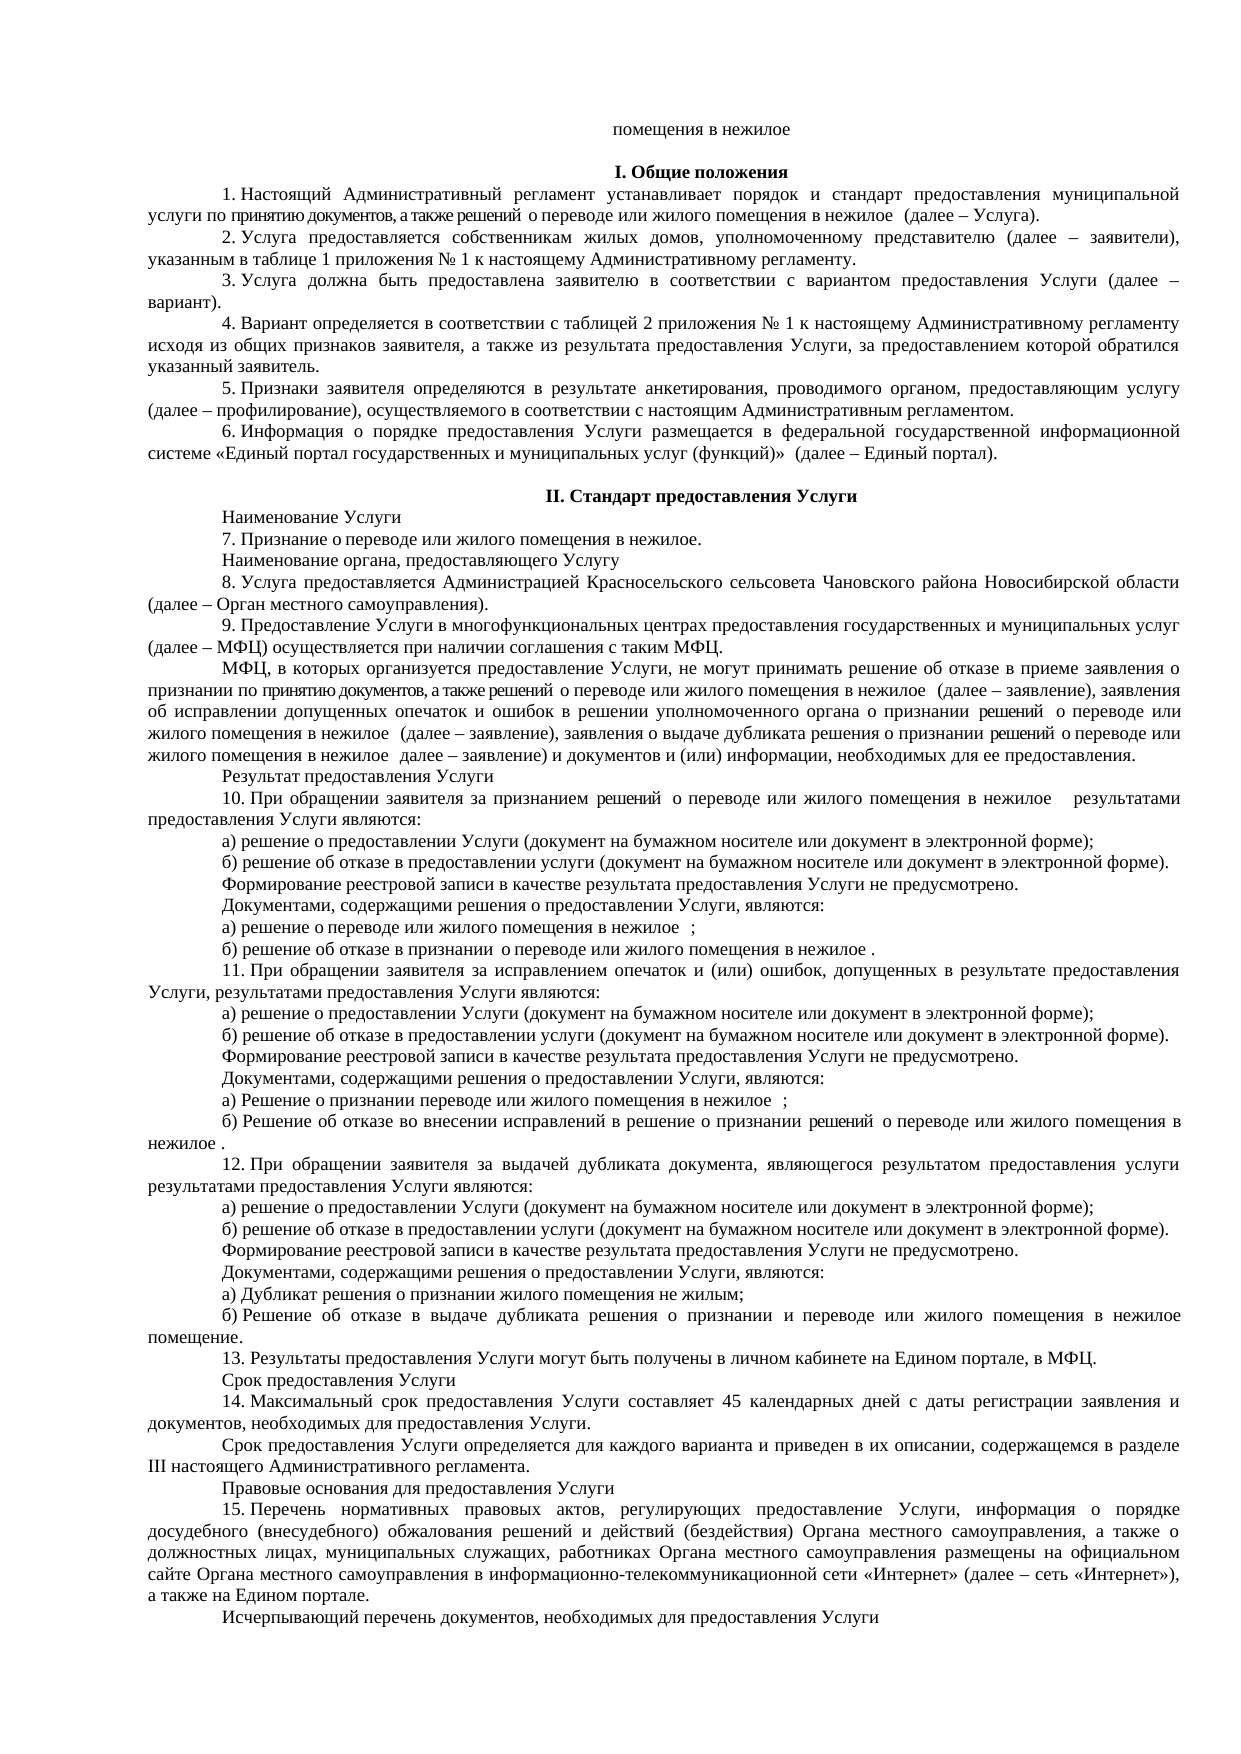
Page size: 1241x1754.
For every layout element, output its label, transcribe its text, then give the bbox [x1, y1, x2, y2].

text Документами, содержащими решения о предоставлении Услуги, являются: [148, 1067, 1181, 1088]
text а) решение о предоставлении Услуги (документ на бумажном носителе или документ в электронной форме); [148, 1196, 1181, 1218]
text Формирование реестровой записи в качестве результата предоставления Услуги не предусмотрено. [148, 873, 1181, 894]
text 1. Настоящий Административный регламент устанавливает порядок и стандарт предоставления муниципальной услуги по принятию документов, а также решений о переводе или жилого помещения в нежилое (далее – Услуга). [148, 183, 1181, 226]
text б) решение об отказе в предоставлении услуги (документ на бумажном носителе или документ в электронной форме). [148, 1024, 1181, 1045]
text 8. Услуга предоставляется Администрацией Красносельского сельсовета Чановского района Новосибирской области (далее – Орган местного самоуправления). [148, 571, 1181, 614]
text Исчерпывающий перечень документов, необходимых для предоставления Услуги [148, 1606, 1181, 1627]
text 9. Предоставление Услуги в многофункциональных центрах предоставления государственных и муниципальных услуг (далее – МФЦ) осуществляется при наличии соглашения с таким МФЦ. [148, 614, 1181, 657]
text б) решение об отказе в признании о переводе или жилого помещения в нежилое . [148, 937, 1181, 959]
text а) решение о переводе или жилого помещения в нежилое ; [148, 916, 1181, 937]
text 6. Информация о порядке предоставления Услуги размещается в федеральной государственной информационной системе «Единый портал государственных и муниципальных услуг (функций)» (далее – Единый портал). [148, 420, 1181, 463]
text 5. Признаки заявителя определяются в результате анкетирования, проводимого органом, предоставляющим услугу (далее – профилирование), осуществляемого в соответствии с настоящим Административным регламентом. [148, 377, 1181, 420]
text помещения в нежилое [148, 118, 1181, 140]
text 12. При обращении заявителя за выдачей дубликата документа, являющегося результатом предоставления услуги результатами предоставления Услуги являются: [148, 1153, 1181, 1196]
text 10. При обращении заявителя за признанием решений о переводе или жилого помещения в нежилое результатами предоставления Услуги являются: [148, 787, 1181, 830]
text Наименование органа, предоставляющего Услугу [148, 549, 1181, 571]
text 14. Максимальный срок предоставления Услуги составляет 45 календарных дней с даты регистрации заявления и документов, необходимых для предоставления Услуги. [148, 1390, 1181, 1433]
text Срок предоставления Услуги [148, 1369, 1181, 1390]
text II. Стандарт предоставления Услуги [148, 485, 1181, 506]
text 4. Вариант определяется в соответствии с таблицей 2 приложения № 1 к настоящему Административному регламенту исходя из общих признаков заявителя, а также из результата предоставления Услуги, за предоставлением которой обратился указанный заявитель. [148, 312, 1181, 377]
text Документами, содержащими решения о предоставлении Услуги, являются: [148, 894, 1181, 916]
text 13. Результаты предоставления Услуги могут быть получены в личном кабинете на Едином портале, в МФЦ. [148, 1347, 1181, 1369]
text Результат предоставления Услуги [148, 765, 1181, 787]
text а) Дубликат решения о признании жилого помещения не жилым; [148, 1282, 1181, 1304]
text б) Решение об отказе в выдаче дубликата решения о признании и переводе или жилого помещения в нежилое помещение. [148, 1304, 1181, 1347]
text 2. Услуга предоставляется собственникам жилых домов, уполномоченному представителю (далее – заявители), указанным в таблице 1 приложения № 1 к настоящему Административному регламенту. [148, 226, 1181, 269]
text б) Решение об отказе во внесении исправлений в решение о признании решений о переводе или жилого помещения в нежилое . [148, 1110, 1181, 1153]
text МФЦ, в которых организуется предоставление Услуги, не могут принимать решение об отказе в приеме заявления о признании по принятию документов, а также решений о переводе или жилого помещения в нежилое (далее – заявление), заявления об исправлении допущенных опечаток и ошибок в решении уполномоченного органа о признании решений о переводе или жилого помещения в нежилое (далее – заявление), заявления о выдаче дубликата решения о признании решений о переводе или жилого помещения в нежилое далее – заявление) и документов и (или) информации, необходимых для ее предоставления. [148, 657, 1181, 765]
text 15. Перечень нормативных правовых актов, регулирующих предоставление Услуги, информация о порядке досудебного (внесудебного) обжалования решений и действий (бездействия) Органа местного самоуправления, а также о должностных лицах, муниципальных служащих, работниках Органа местного самоуправления размещены на официальном сайте Органа местного самоуправления в информационно-телекоммуникационной сети «Интернет» (далее – сеть «Интернет»), а также на Едином портале. [148, 1498, 1181, 1606]
text Формирование реестровой записи в качестве результата предоставления Услуги не предусмотрено. [148, 1239, 1181, 1261]
text I. Общие положения [148, 161, 1181, 183]
text Правовые основания для предоставления Услуги [148, 1477, 1181, 1498]
text Срок предоставления Услуги определяется для каждого варианта и приведен в их описании, содержащемся в разделе III настоящего Административного регламента. [148, 1433, 1181, 1477]
text б) решение об отказе в предоставлении услуги (документ на бумажном носителе или документ в электронной форме). [148, 851, 1181, 873]
text а) Решение о признании переводе или жилого помещения в нежилое ; [148, 1088, 1181, 1110]
text 11. При обращении заявителя за исправлением опечаток и (или) ошибок, допущенных в результате предоставления Услуги, результатами предоставления Услуги являются: [148, 959, 1181, 1002]
text а) решение о предоставлении Услуги (документ на бумажном носителе или документ в электронной форме); [148, 830, 1181, 851]
text 3. Услуга должна быть предоставлена заявителю в соответствии с вариантом предоставления Услуги (далее – вариант). [148, 269, 1181, 312]
text Документами, содержащими решения о предоставлении Услуги, являются: [148, 1261, 1181, 1282]
text Формирование реестровой записи в качестве результата предоставления Услуги не предусмотрено. [148, 1045, 1181, 1067]
text а) решение о предоставлении Услуги (документ на бумажном носителе или документ в электронной форме); [148, 1002, 1181, 1024]
text 7. Признание о переводе или жилого помещения в нежилое. [148, 528, 1181, 549]
text б) решение об отказе в предоставлении услуги (документ на бумажном носителе или документ в электронной форме). [148, 1218, 1181, 1239]
text Наименование Услуги [148, 506, 1181, 528]
